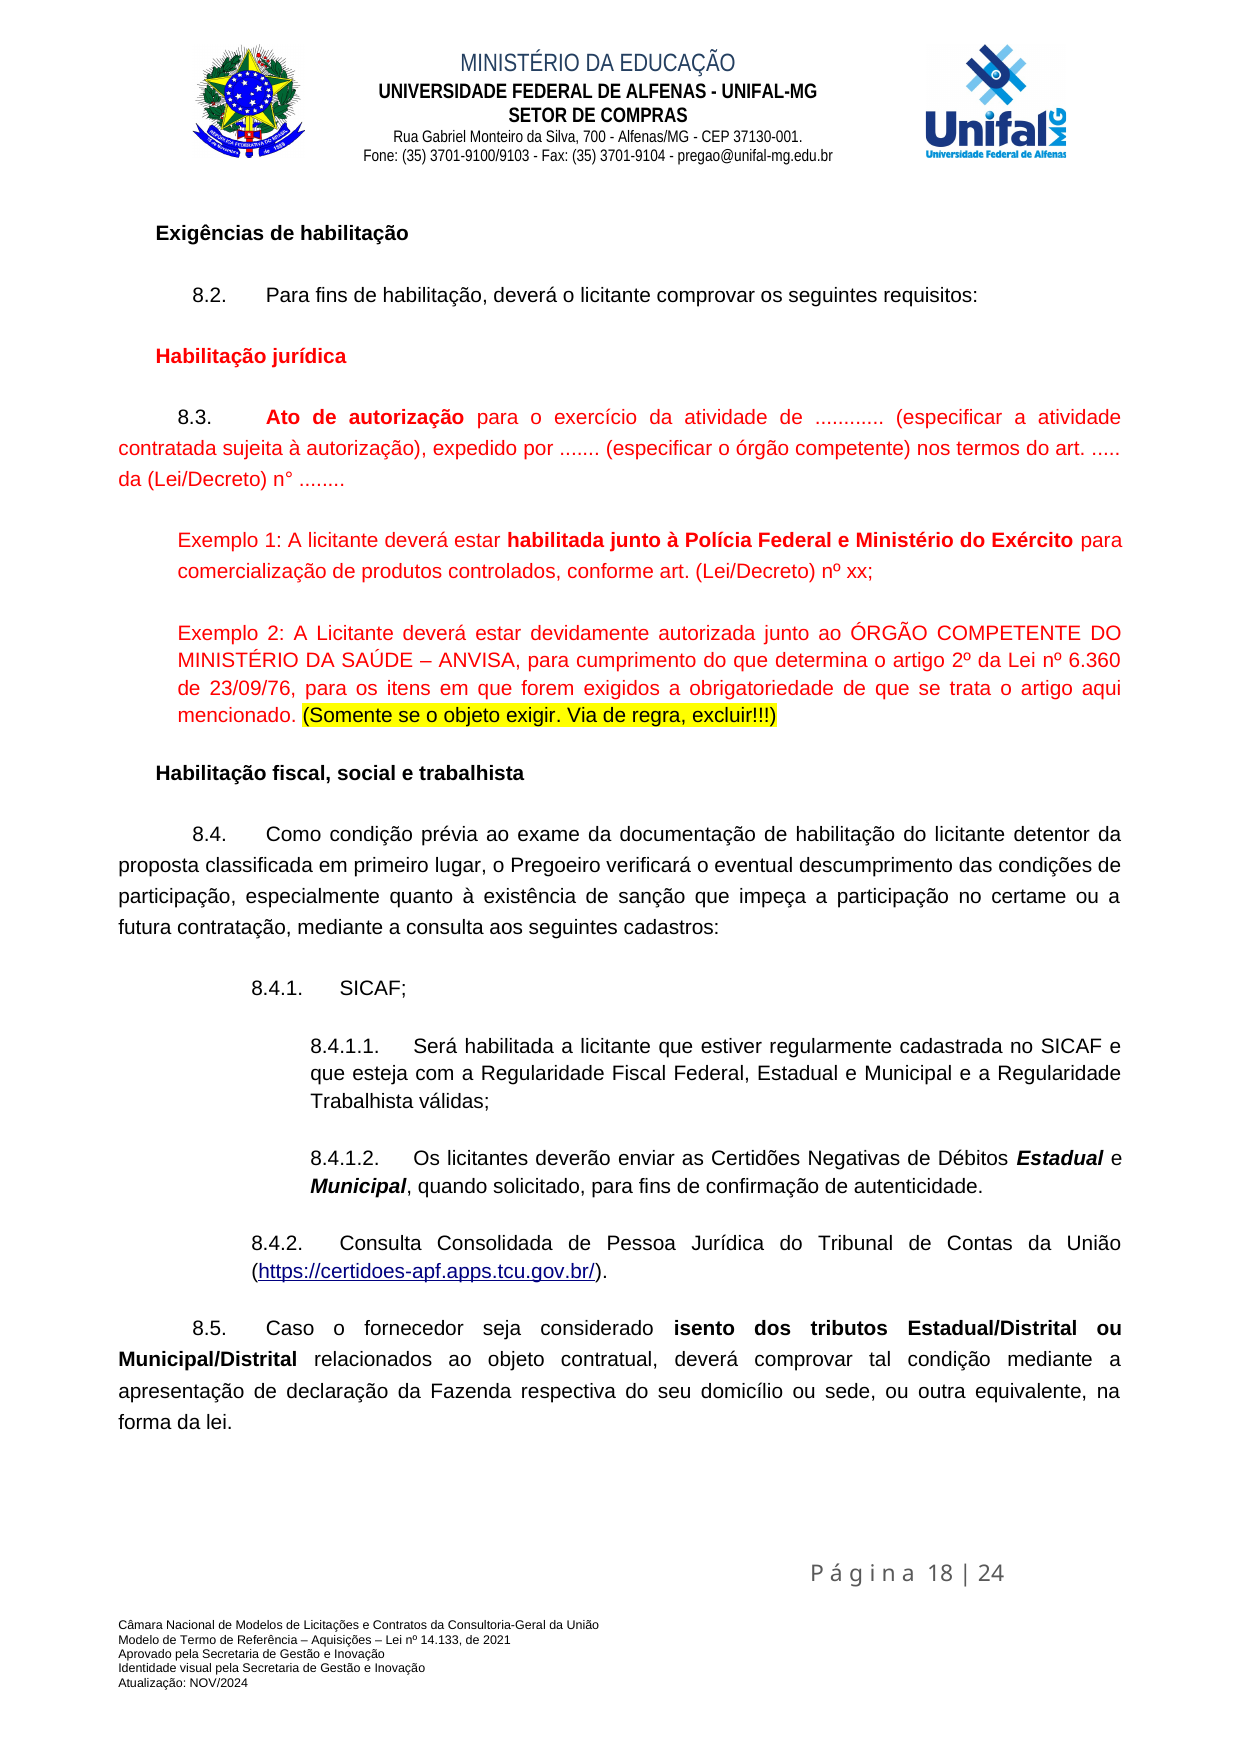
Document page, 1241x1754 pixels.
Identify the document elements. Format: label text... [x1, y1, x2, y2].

picture [925, 44, 1067, 158]
text Para fins de habilitação, deverá o licitante comprovar os seguintes requisitos: [118, 282, 1122, 306]
list Exemplo 2: A Licitante deverá estar devidamente autorizada junto ao ÓRGÃO COMPETENTE DO MINISTÉRIO DA SAÚDE – ANVISA, para cumprimento do que determina o artigo 2º da Lei nº 6.360 de 23/09/76, para os itens em que forem exigidos a obrigatoriedade de que se trata o artigo aqui mencionado. (Somente se o objeto exigir. Via de regra, excluir!!!) [177, 620, 1122, 727]
text Como condição prévia ao exame da documentação de habilitação do licitante detentor da proposta classificada em primeiro lugar, o Pregoeiro verificará o eventual descumprimento das condições de participação, especialmente quanto à existência de sanção que impeça a participação no certame ou a futura contratação, mediante a consulta aos seguintes cadastros: [118, 822, 1122, 939]
text Ato de autorização para o exercício da atividade de ............ (especificar a atividade contratada sujeita à autorização), expedido por ....... (especificar o órgão competente) nos termos do art. ..... da (Lei/Decreto) n° ........ [118, 405, 1122, 491]
text Habilitação fiscal, social e trabalhista [155, 760, 1122, 784]
text Os licitantes deverão enviar as Certidões Negativas de Débitos Estadual e Municipal, quando solicitado, para fins de confirmação de autenticidade. [310, 1146, 1122, 1198]
text SICAF; [251, 976, 1122, 1000]
text Consulta Consolidada de Pessoa Jurídica do Tribunal de Contas da União (https://certidoes-apf.apps.tcu.gov.br/). [251, 1231, 1122, 1283]
text Habilitação jurídica [155, 343, 1122, 367]
text Exigências de habilitação [155, 221, 1122, 245]
text Será habilitada a licitante que estiver regularmente cadastrada no SICAF e que esteja com a Regularidade Fiscal Federal, Estadual e Municipal e a Regularidade Trabalhista válidas; [310, 1034, 1122, 1113]
picture [192, 44, 305, 158]
list Exemplo 1: A licitante deverá estar habilitada junto à Polícia Federal e Ministério do Exército para comercialização de produtos controlados, conforme art. (Lei/Decreto) nº xx; [177, 528, 1122, 583]
text Caso o fornecedor seja considerado isento dos tributos Estadual/Distrital ou Municipal/Distrital relacionados ao objeto contratual, deverá comprovar tal condição mediante a apresentação de declaração da Fazenda respectiva do seu domicílio ou sede, ou outra equivalente, na forma da lei. [118, 1316, 1122, 1433]
